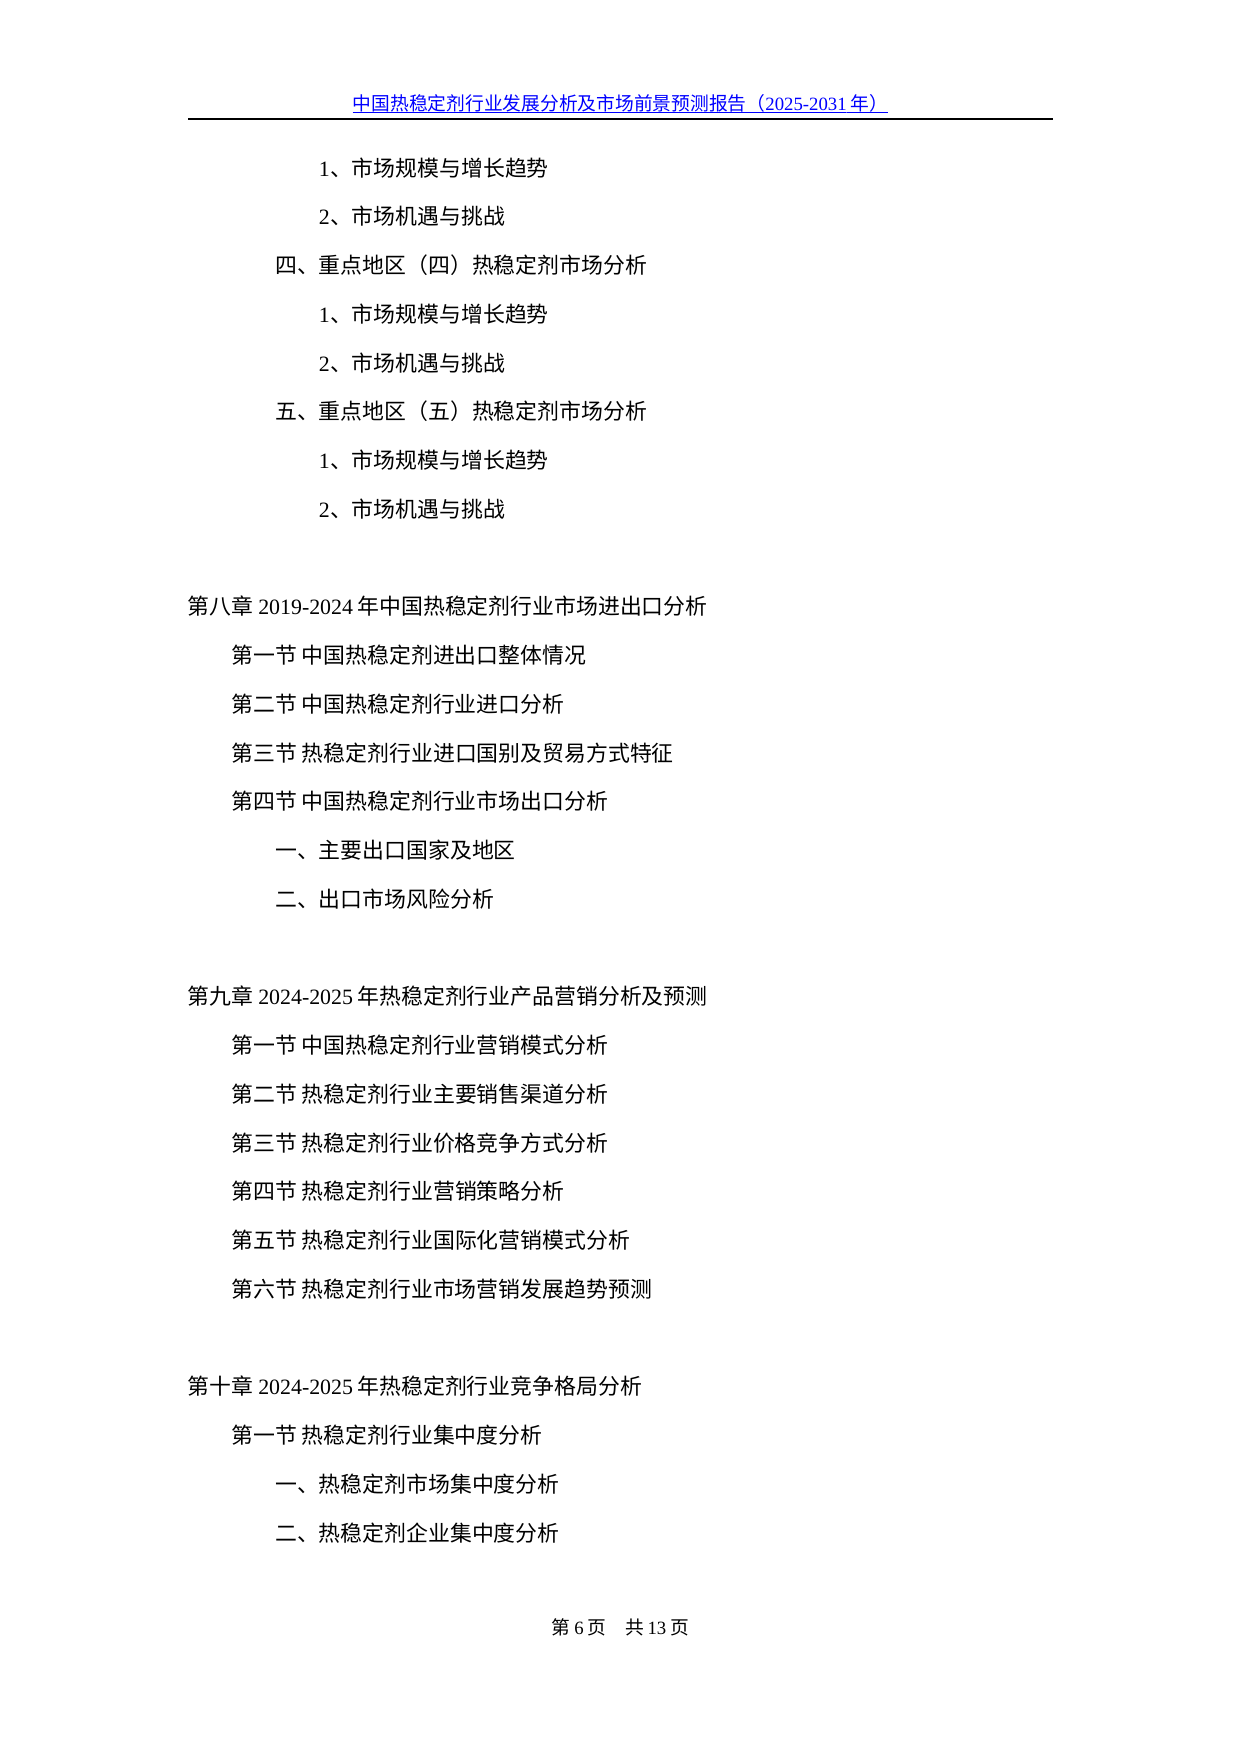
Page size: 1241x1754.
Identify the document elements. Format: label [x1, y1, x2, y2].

text [187, 150, 1053, 1548]
